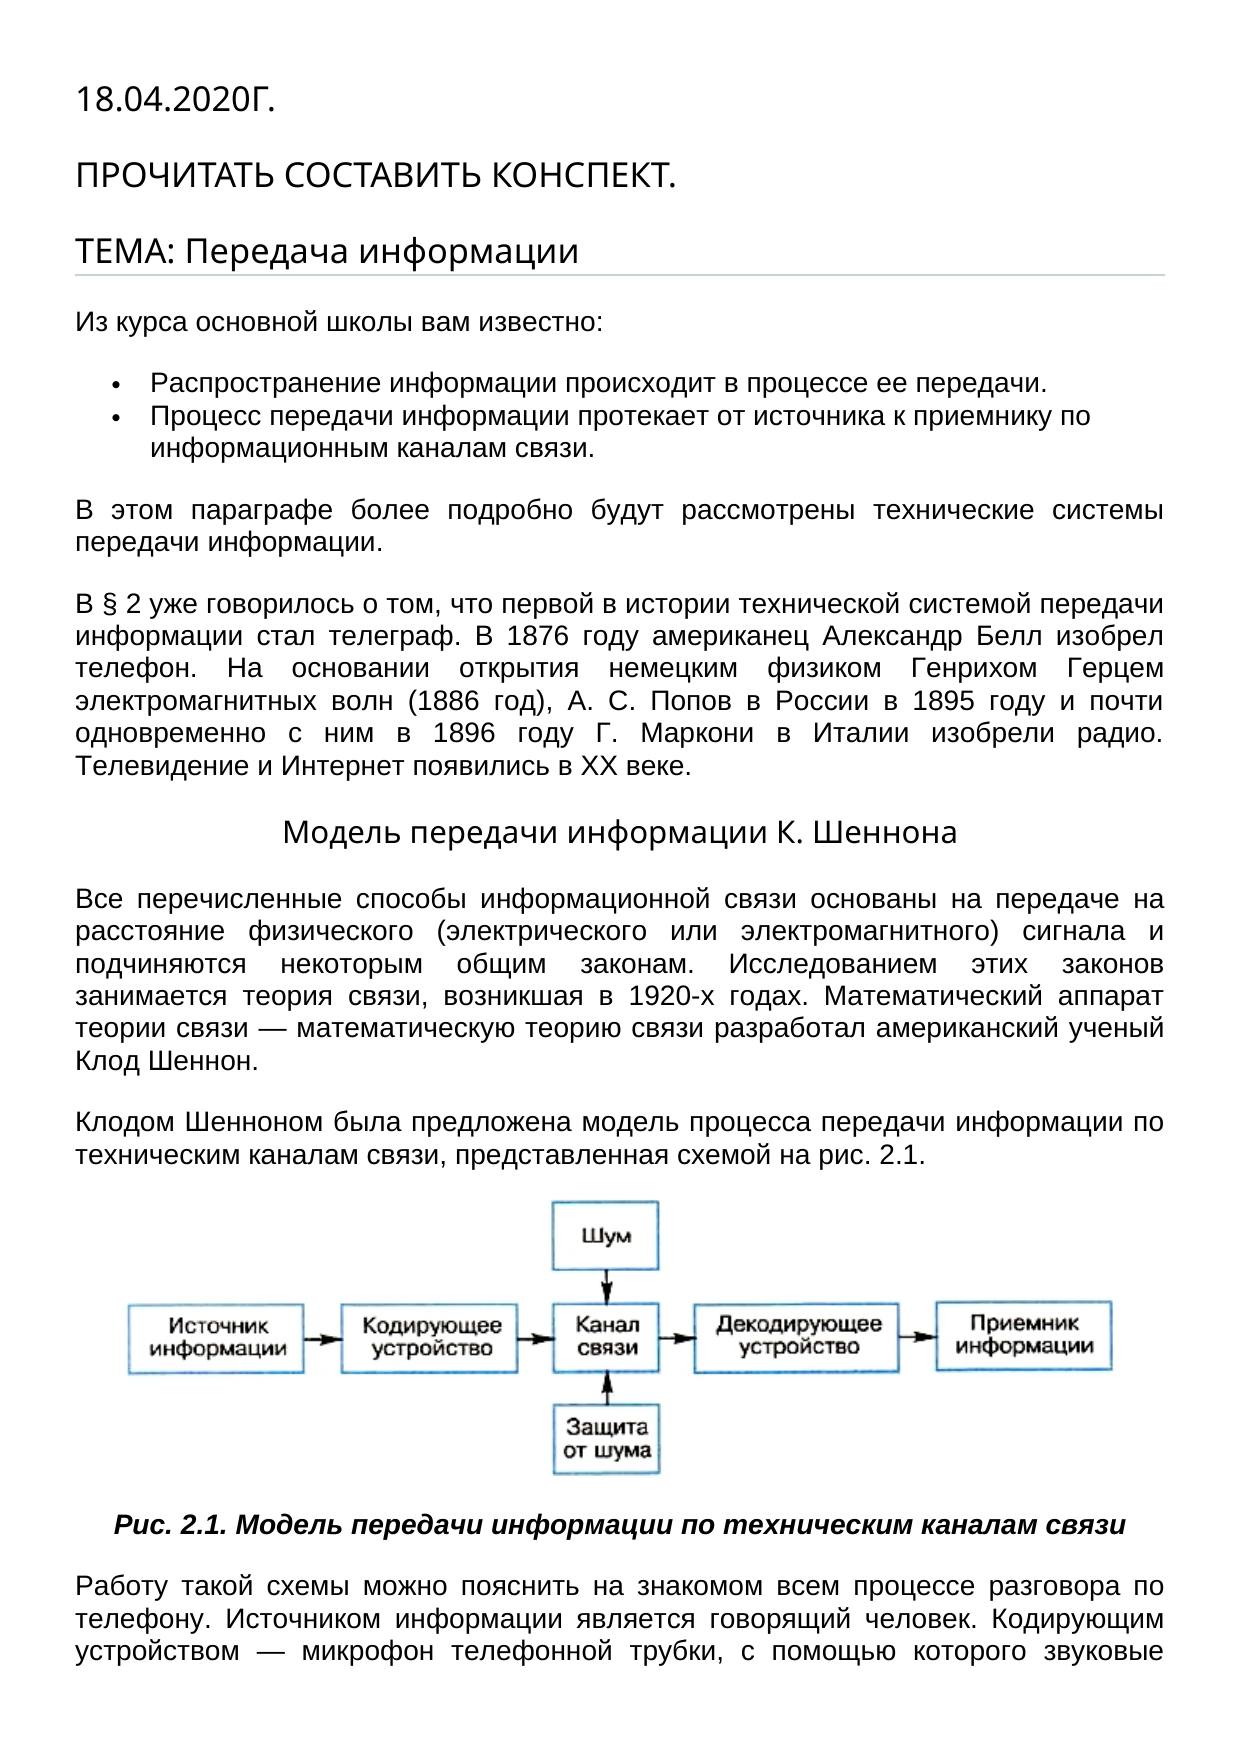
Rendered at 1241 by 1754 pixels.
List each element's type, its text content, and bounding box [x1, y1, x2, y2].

text Из курса основной школы вам известно: [75, 305, 1165, 337]
text Все перечисленные способы информационной связи основаны на передаче на расстояние физического (электрического или электромагнитного) сигнала и подчиняются некоторым общим законам. Исследованием этих законов занимается теория связи, возникшая в 1920-х годах. Математический аппарат теории связи — математическую теорию связи разработал американский ученый Клод Шеннон. [75, 882, 1165, 1076]
text ТЕМА: Передача информации [75, 227, 1165, 274]
text Модель передачи информации К. Шеннона [75, 810, 1165, 853]
text Рис. 2.1. Модель передачи информации по техническим каналам связи [75, 1508, 1165, 1540]
text В § 2 уже говорилось о том, что первой в истории технической системой передачи информации стал телеграф. В 1876 году американец Александр Белл изобрел телефон. На основании открытия немецким физиком Генрихом Герцем электромагнитных волн (1886 год), А. С. Попов в России в 1895 году и почти одновременно с ним в 1896 году Г. Маркони в Италии изобрели радио. Телевидение и Интернет появились в XX веке. [75, 587, 1165, 781]
text В этом параграфе более подробно будут рассмотрены технические системы передачи информации. [75, 493, 1165, 557]
text ПРОЧИТАТЬ СОСТАВИТЬ КОНСПЕКТ. [75, 151, 1165, 198]
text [75, 1569, 1165, 1667]
list Процесс передачи информации протекает от источника к приемнику по информационным каналам связи. [112, 399, 1165, 463]
text 18.04.2020Г. [75, 75, 1165, 122]
picture [125, 1199, 1116, 1479]
text Клодом Шенноном была предложена модель процесса передачи информации по техническим каналам связи, представленная схемой на рис. 2.1. [75, 1105, 1165, 1170]
list Распространение информации происходит в процессе ее передачи. [112, 366, 1165, 399]
